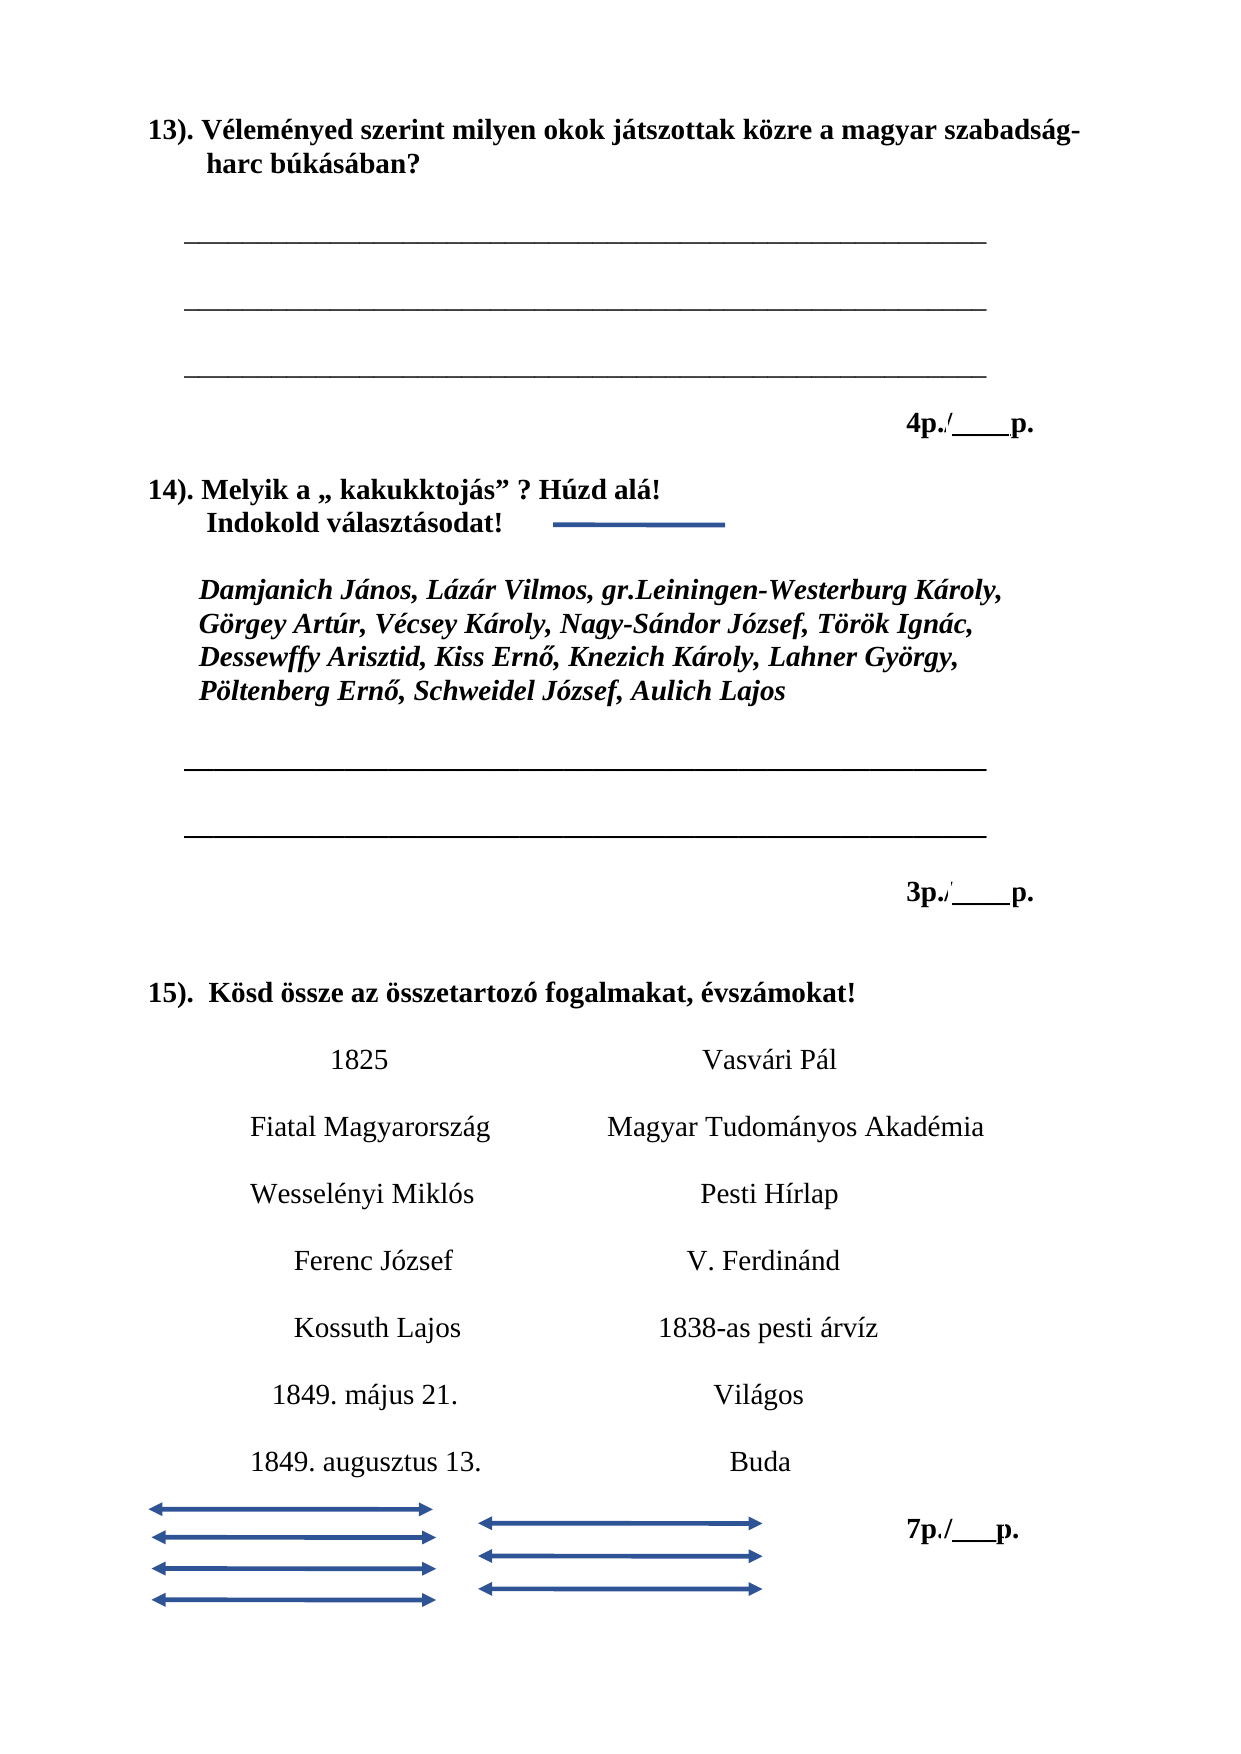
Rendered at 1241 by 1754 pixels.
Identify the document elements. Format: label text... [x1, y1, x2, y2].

text _______________________________________________________ [148, 247, 1093, 314]
text 4p./____p. 14). Melyik a „ kakukktojás” ? Húzd alá! Indokold választásodat! Damjanich János, Lázár Vilmos, gr.Leiningen-Westerburg Károly, Görgey Artúr, Vécsey Károly, Nagy-Sándor József, Török Ignác, Dessewffy Arisztid, Kiss Ernő, Knezich Károly, Lahner György, Pöltenberg Ernő, Schweidel József, Aulich Lajos _______________________________________________________ _______________________________________________________ 3p./____p. 15). Kösd össze az összetartozó fogalmakat, évszámokat! 1825 Vasvári Pál Fiatal Magyarország Magyar Tudományos Akadémia Wesselényi Miklós Pesti Hírlap Ferenc József V. Ferdinánd Kossuth Lajos 1838-as pesti árvíz 1849. május 21. Világos 1849. augusztus 13. Buda 7p./___p. [148, 405, 1093, 1636]
text _______________________________________________________ [148, 314, 1093, 405]
text 13). Véleményed szerint milyen okok játszottak közre a magyar szabadság- harc búkásában? _______________________________________________________ [148, 112, 1093, 247]
